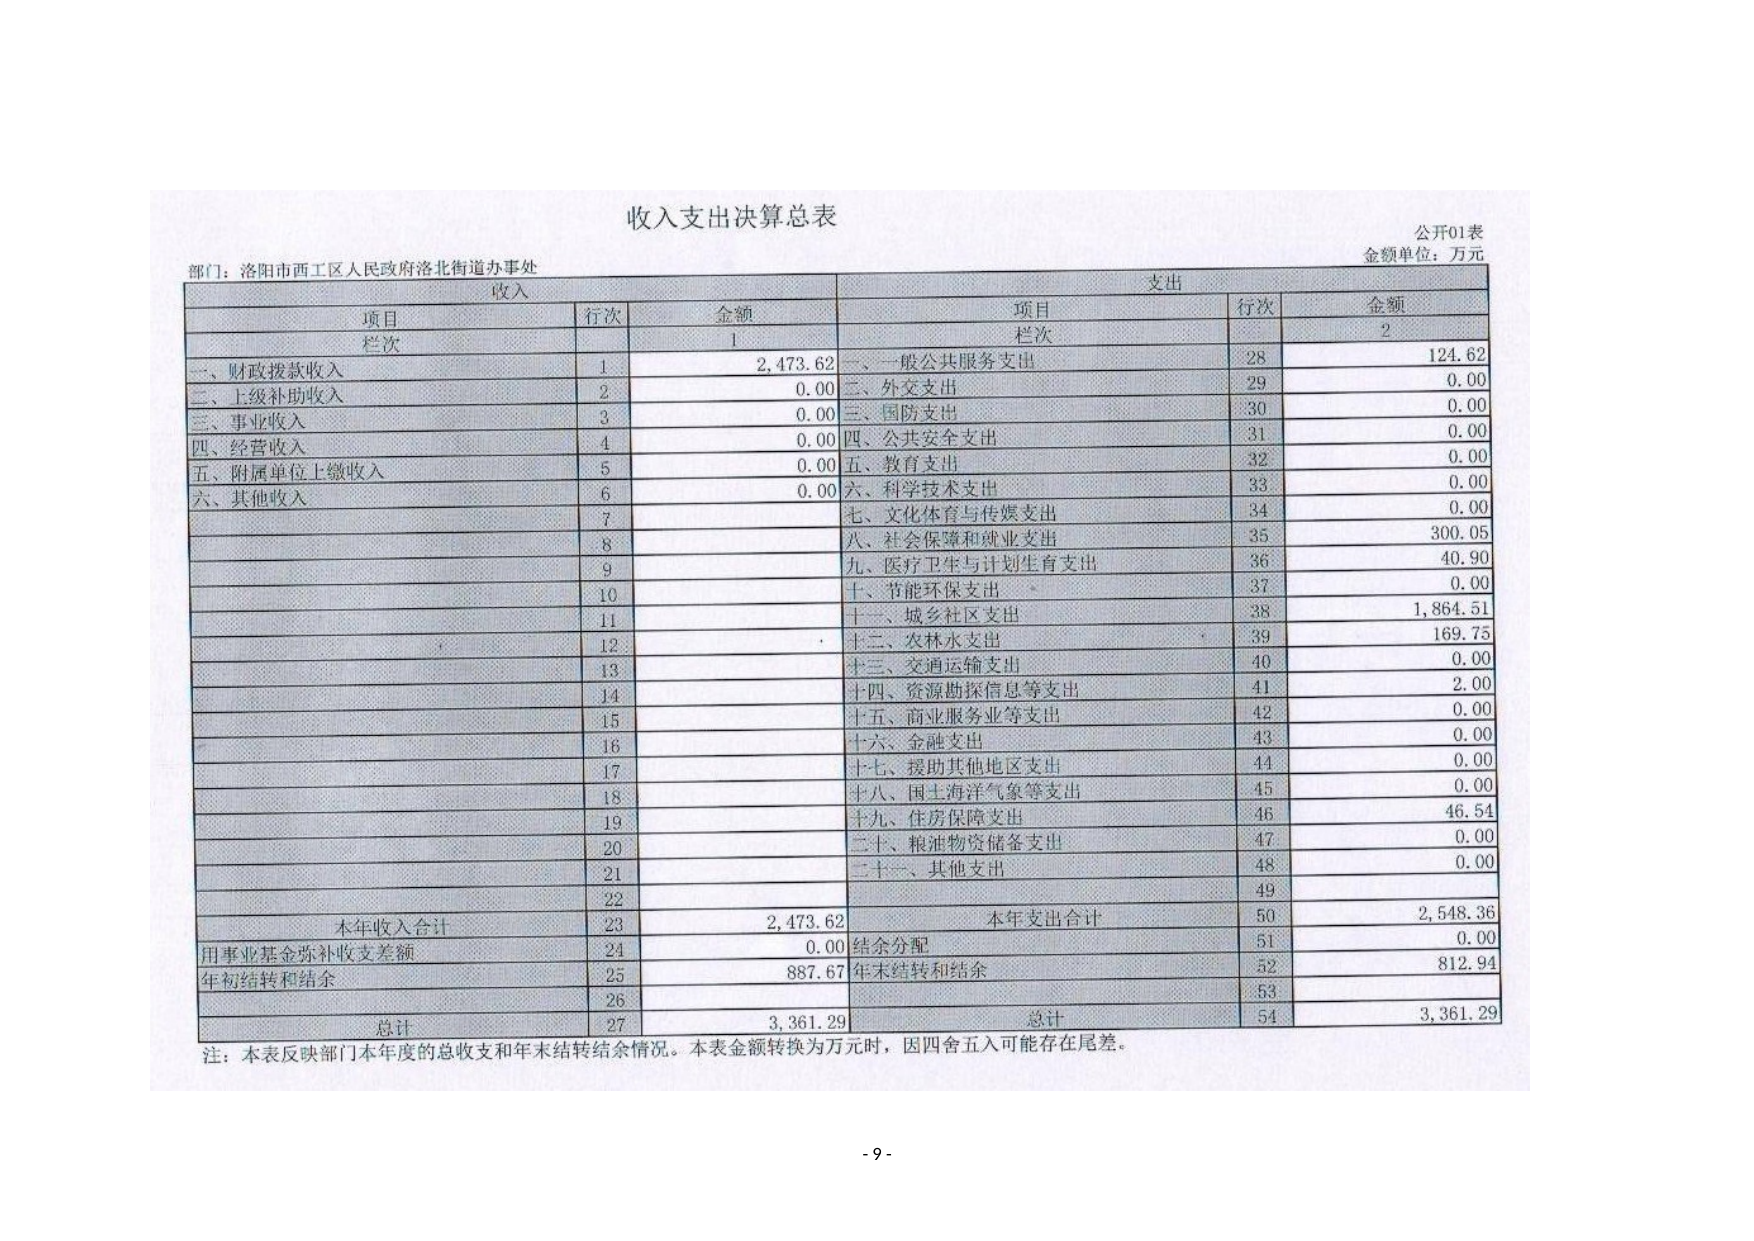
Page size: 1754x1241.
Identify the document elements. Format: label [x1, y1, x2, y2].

picture [150, 190, 1530, 1091]
